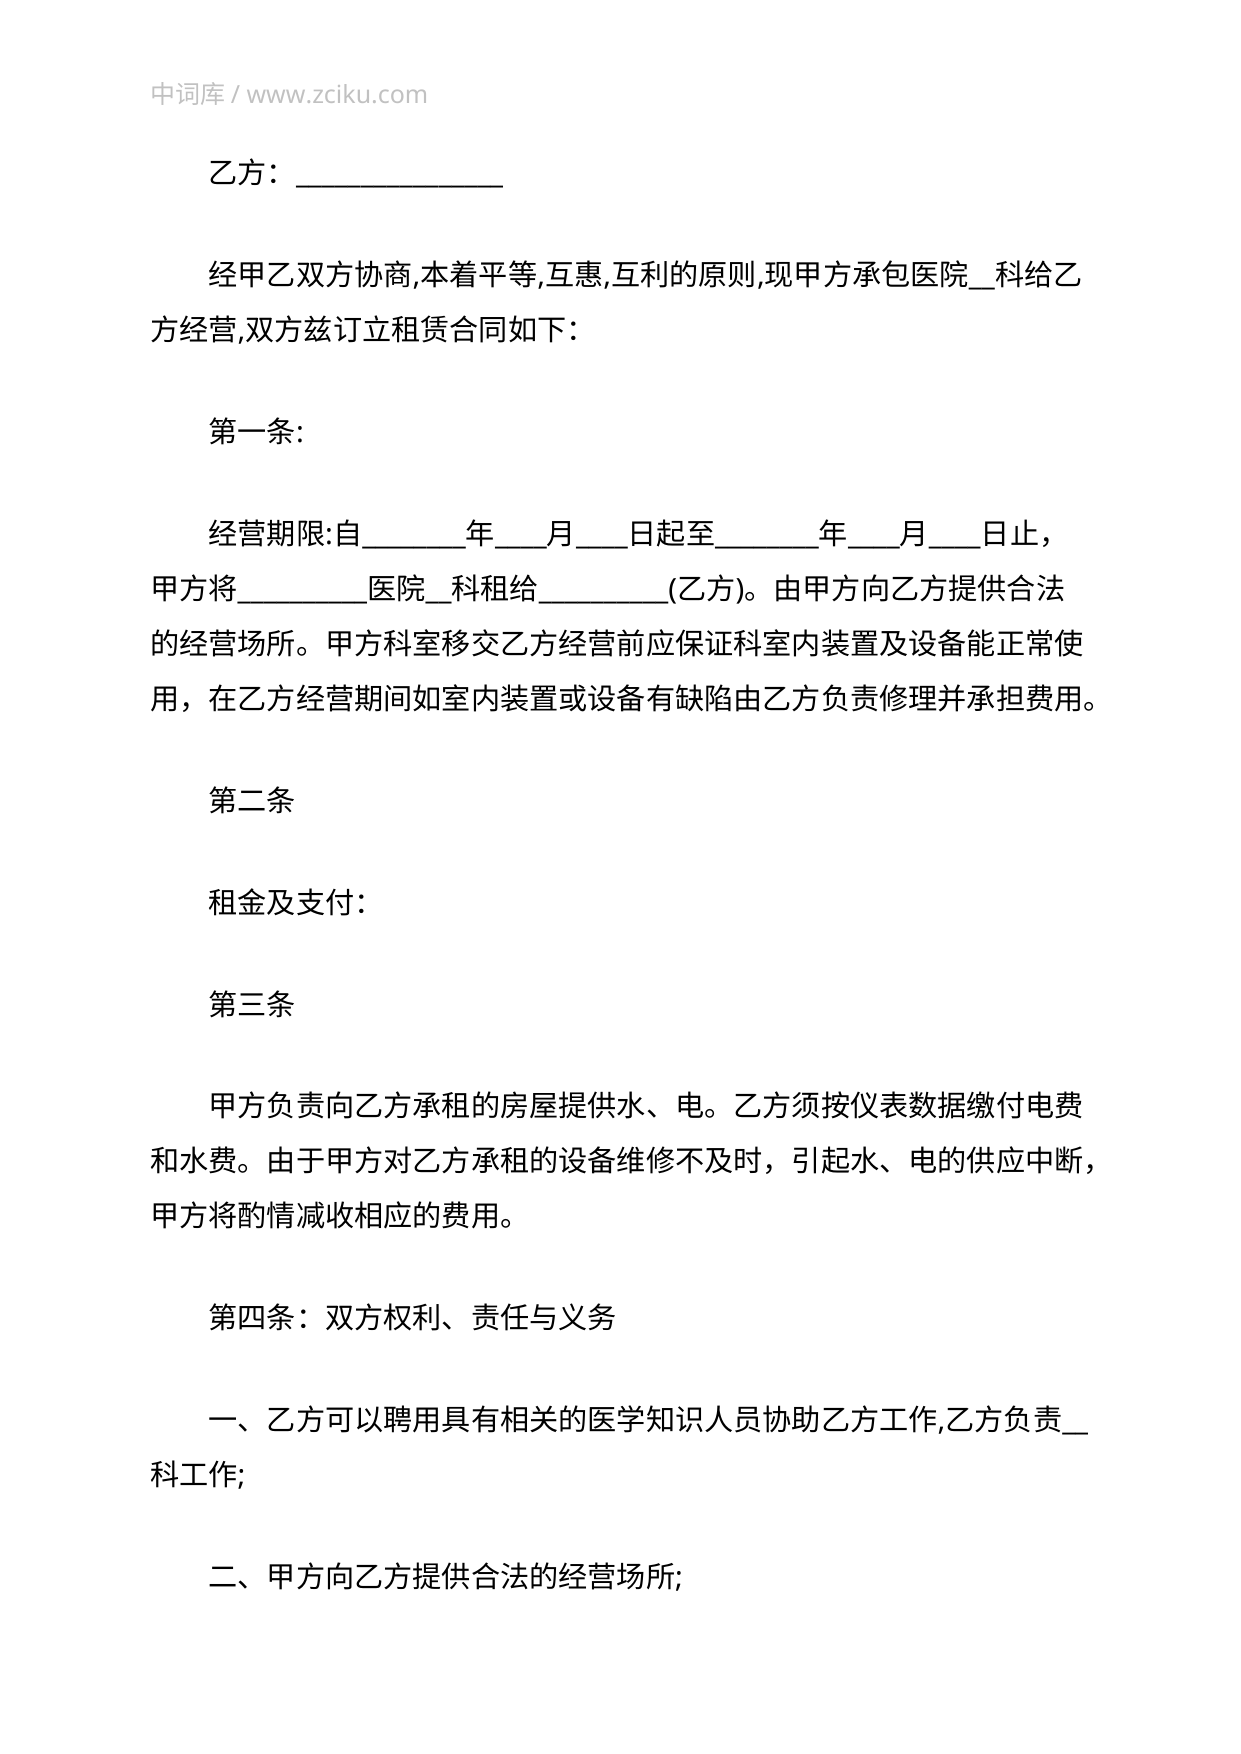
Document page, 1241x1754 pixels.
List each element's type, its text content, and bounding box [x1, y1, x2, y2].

text 乙方：________________ [150, 150, 1090, 192]
text 经营期限:自________年____月____日起至________年____月____日止，甲方将__________医院__科租给__________(乙方)。由甲方向乙方提供合法的经营场所。甲方科室移交乙方经营前应保证科室内装置及设备能正常使用，在乙方经营期间如室内装置或设备有缺陷由乙方负责修理并承担费用。 [150, 511, 1090, 718]
text 甲方负责向乙方承租的房屋提供水、电。乙方须按仪表数据缴付电费和水费。由于甲方对乙方承租的设备维修不及时，引起水、电的供应中断，甲方将酌情减收相应的费用。 [150, 1083, 1090, 1235]
text 经甲乙双方协商,本着平等,互惠,互利的原则,现甲方承包医院__科给乙方经营,双方兹订立租赁合同如下： [150, 252, 1090, 349]
text 第三条 [150, 981, 1090, 1023]
text 第二条 [150, 778, 1090, 820]
text 一、乙方可以聘用具有相关的医学知识人员协助乙方工作,乙方负责__科工作; [150, 1396, 1090, 1494]
text 第一条: [150, 409, 1090, 451]
text 租金及支付： [150, 879, 1090, 922]
text 第四条：双方权利、责任与义务 [150, 1294, 1090, 1337]
text 二、甲方向乙方提供合法的经营场所; [150, 1553, 1090, 1596]
